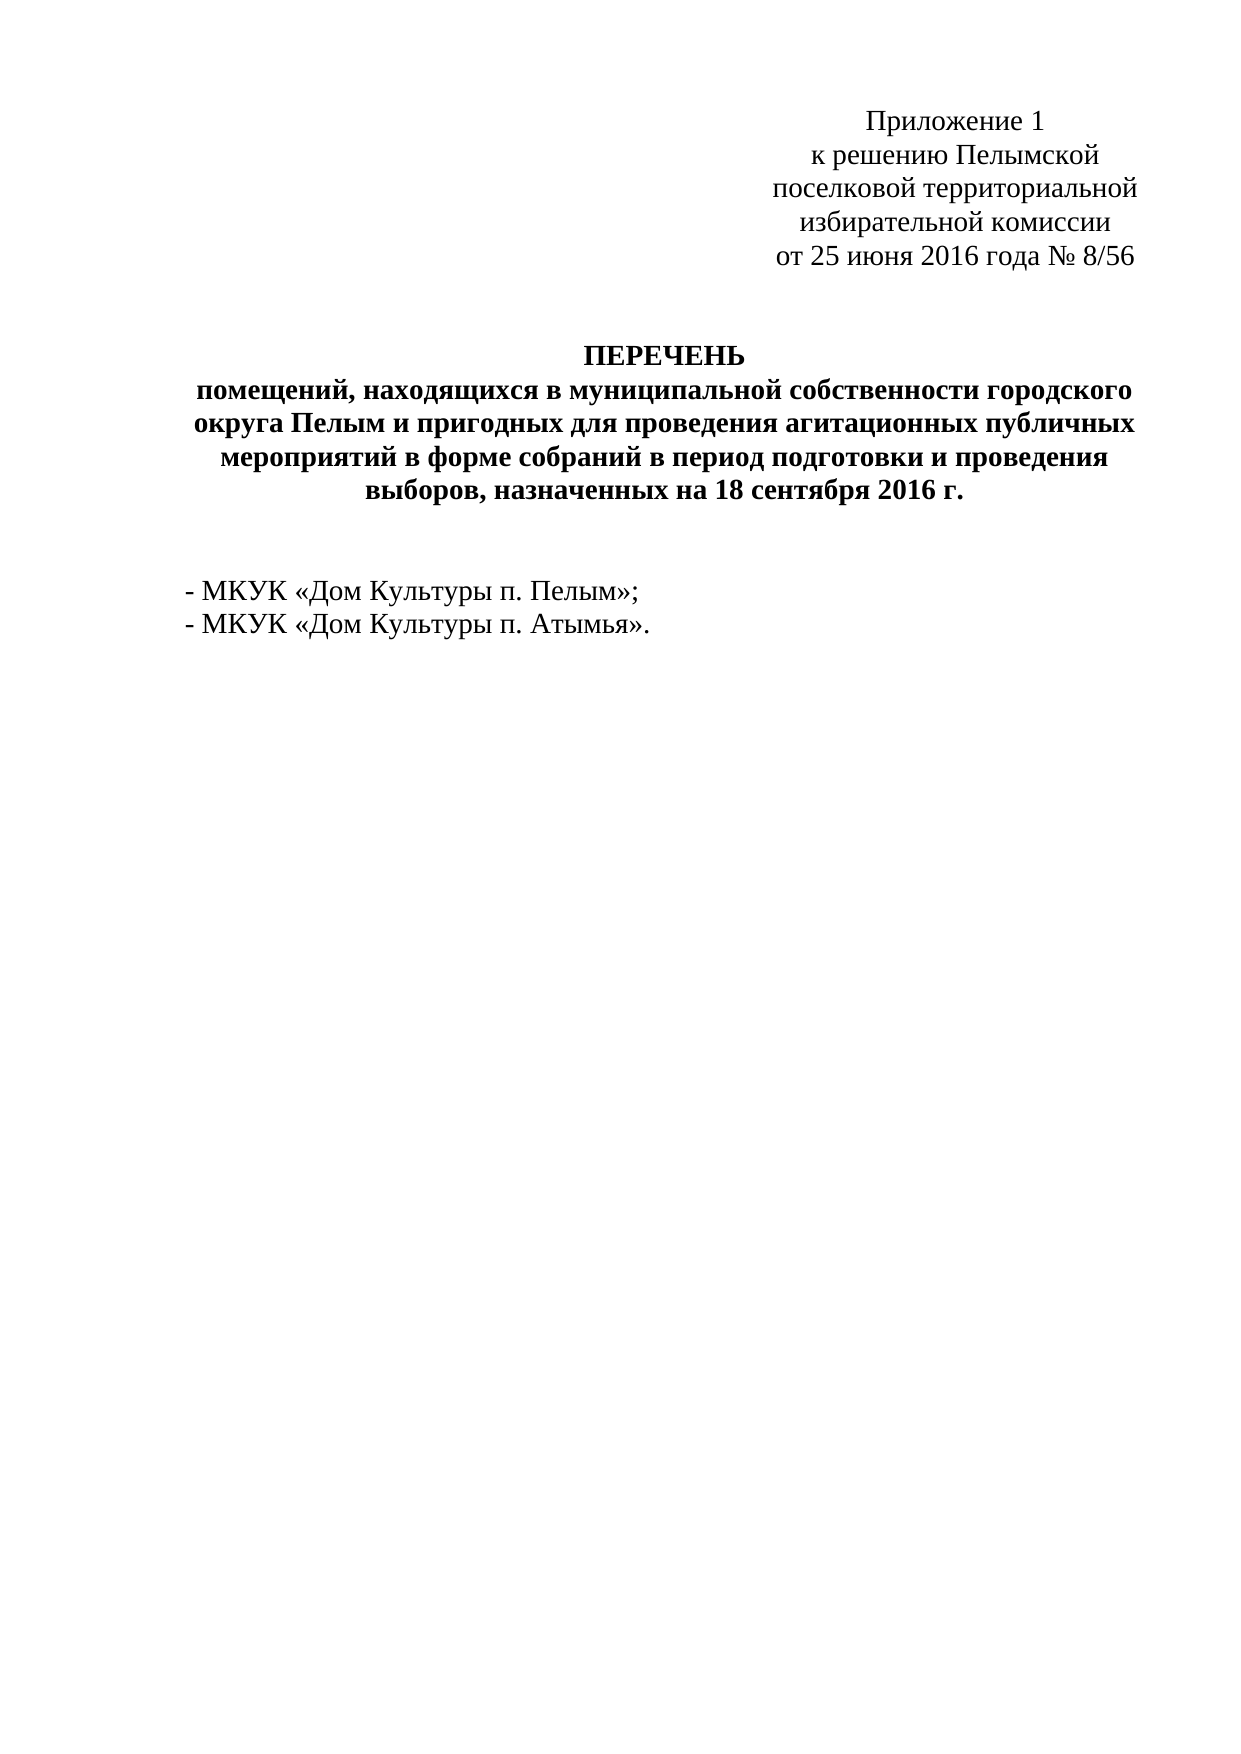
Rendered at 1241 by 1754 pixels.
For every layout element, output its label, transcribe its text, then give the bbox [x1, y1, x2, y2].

text Приложение 1 [758, 103, 1152, 137]
text - МКУК «Дом Культуры п. Атымья». [177, 607, 1152, 640]
text к решению Пелымской поселковой территориальной [758, 137, 1152, 204]
text - МКУК «Дом Культуры п. Пелым»; [177, 573, 1152, 607]
text от 25 июня 2016 года № 8/56 [758, 238, 1152, 271]
text помещений, находящихся в муниципальной собственности городского округа Пелым и пригодных для проведения агитационных публичных мероприятий в форме собраний в период подготовки и проведения выборов, назначенных на 18 сентября 2016 г. [177, 372, 1152, 506]
text избирательной комиссии [758, 204, 1152, 238]
text ПЕРЕЧЕНЬ [177, 338, 1152, 372]
